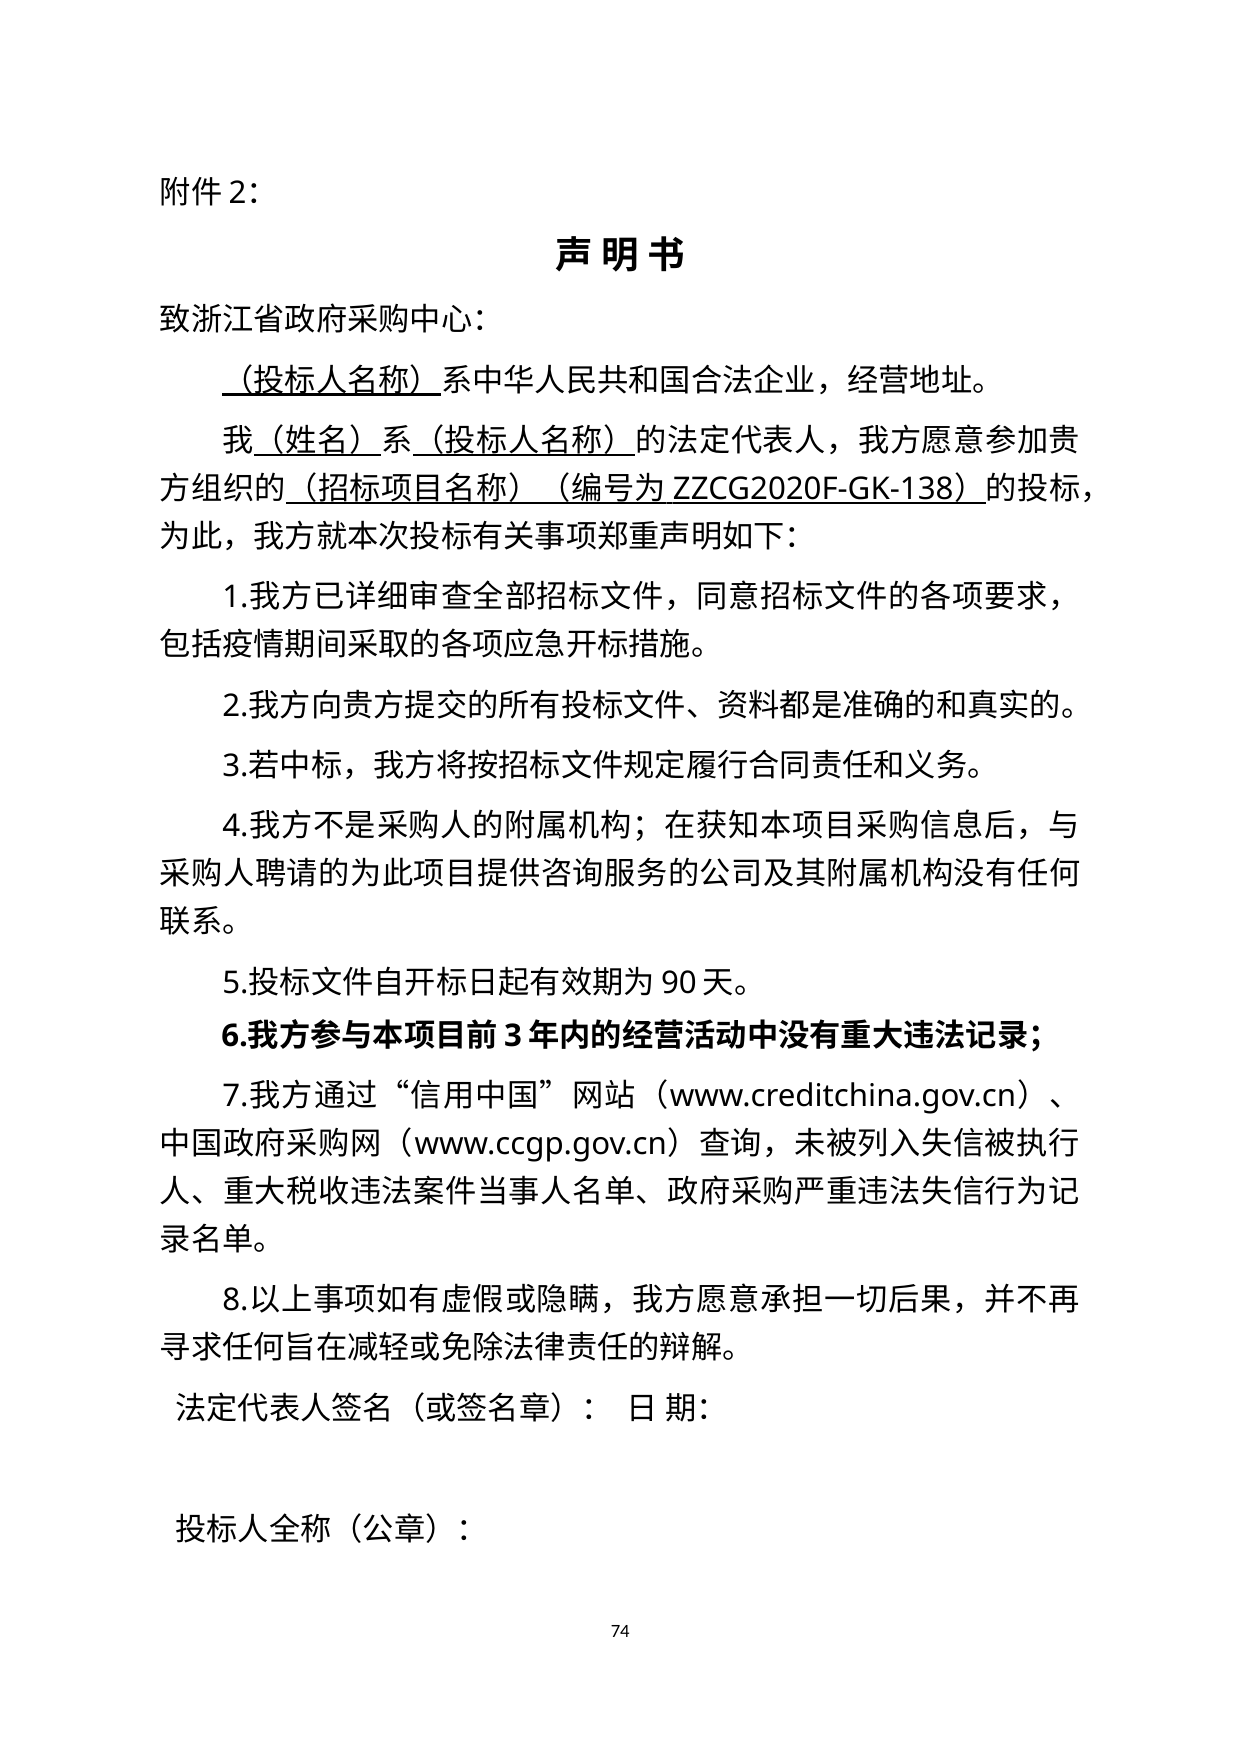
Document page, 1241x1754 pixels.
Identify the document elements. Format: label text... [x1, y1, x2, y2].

text 我（姓名）系（投标人名称）的法定代表人，我方愿意参加贵方组织的（招标项目名称）（编号为ZZCG2020F-GK-138）的投标，为此，我方就本次投标有关事项郑重声明如下： [159, 413, 1081, 557]
text 6.我方参与本项目前3年内的经营活动中没有重大违法记录； [159, 1008, 1081, 1056]
text （投标人名称）系中华人民共和国合法企业，经营地址。 [159, 353, 1081, 401]
text 法定代表人签名（或签名章）： 日 期： [159, 1381, 1018, 1429]
text 2.我方向贵方提交的所有投标文件、资料都是准确的和真实的。 [159, 678, 1081, 726]
text 5.投标文件自开标日起有效期为90天。 [159, 955, 1081, 1003]
text 1.我方已详细审查全部招标文件，同意招标文件的各项要求，包括疫情期间采取的各项应急开标措施。 [159, 569, 1081, 665]
text 投标人全称（公章）： [159, 1502, 1081, 1549]
text 声 明 书 [159, 225, 1081, 280]
text 致浙江省政府采购中心： [159, 292, 1081, 340]
text 4.我方不是采购人的附属机构；在获知本项目采购信息后，与采购人聘请的为此项目提供咨询服务的公司及其附属机构没有任何联系。 [159, 798, 1081, 942]
text 7.我方通过“信用中国”网站（www.creditchina.gov.cn）、中国政府采购网（www.ccgp.gov.cn）查询，未被列入失信被执行人、重大税收违法案件当事人名单、政府采购严重违法失信行为记录名单。 [159, 1068, 1081, 1260]
text 附件2： [159, 167, 1081, 213]
text 8.以上事项如有虚假或隐瞒，我方愿意承担一切后果，并不再寻求任何旨在减轻或免除法律责任的辩解。 [159, 1272, 1081, 1368]
text 3.若中标，我方将按招标文件规定履行合同责任和义务。 [159, 738, 1081, 786]
